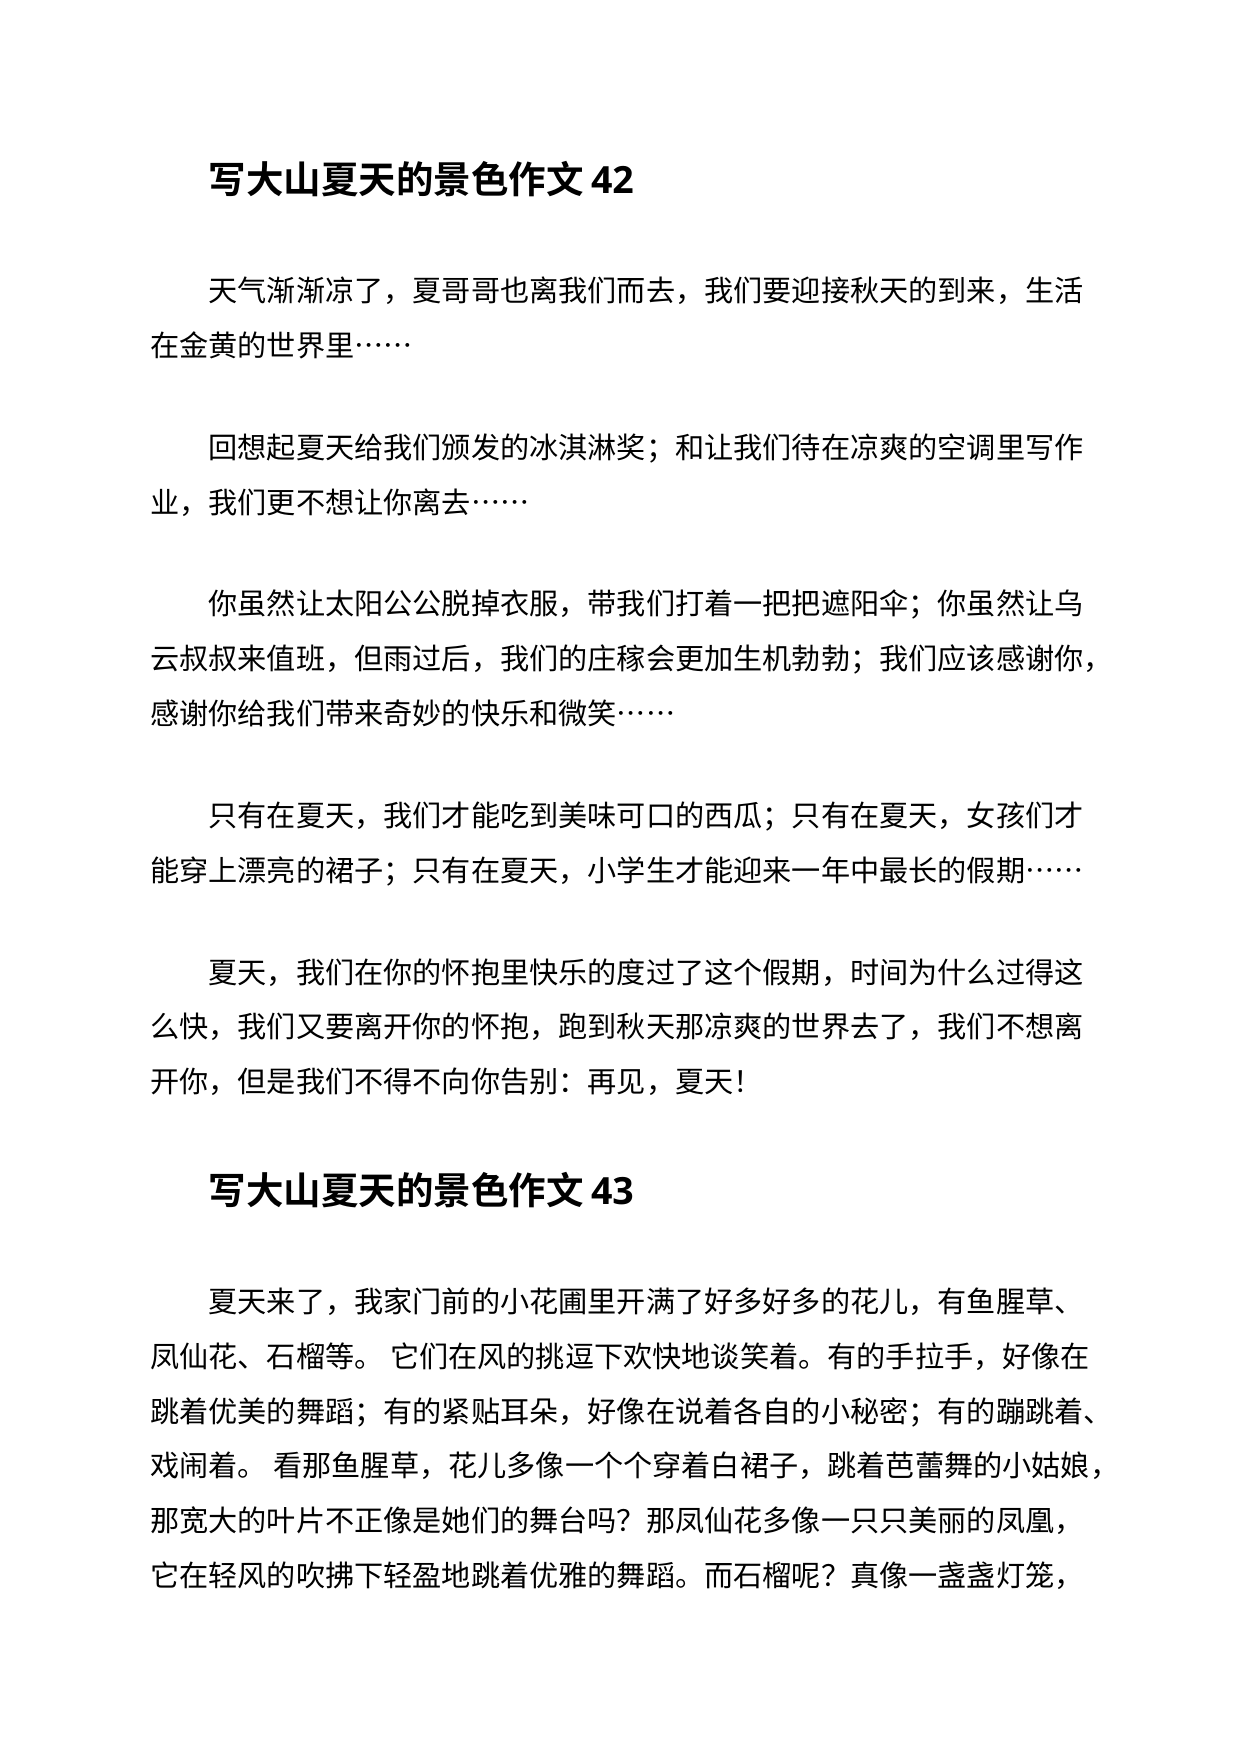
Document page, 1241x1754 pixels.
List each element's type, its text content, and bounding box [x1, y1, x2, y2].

text 只有在夏天，我们才能吃到美味可口的西瓜；只有在夏天，女孩们才能穿上漂亮的裙子；只有在夏天，小学生才能迎来一年中最长的假期…… [150, 792, 1090, 890]
text 夏天，我们在你的怀抱里快乐的度过了这个假期，时间为什么过得这么快，我们又要离开你的怀抱，跑到秋天那凉爽的世界去了，我们不想离开你，但是我们不得不向你告别：再见，夏天！ [150, 949, 1090, 1101]
text 回想起夏天给我们颁发的冰淇淋奖；和让我们待在凉爽的空调里写作业，我们更不想让你离去…… [150, 424, 1090, 521]
text 天气渐渐凉了，夏哥哥也离我们而去，我们要迎接秋天的到来，生活在金黄的世界里…… [150, 268, 1090, 365]
text 写大山夏天的景色作文43 [150, 1161, 1090, 1215]
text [150, 1278, 1090, 1595]
text 写大山夏天的景色作文42 [150, 150, 1090, 204]
text 你虽然让太阳公公脱掉衣服，带我们打着一把把遮阳伞；你虽然让乌云叔叔来值班，但雨过后，我们的庄稼会更加生机勃勃；我们应该感谢你，感谢你给我们带来奇妙的快乐和微笑…… [150, 581, 1090, 733]
